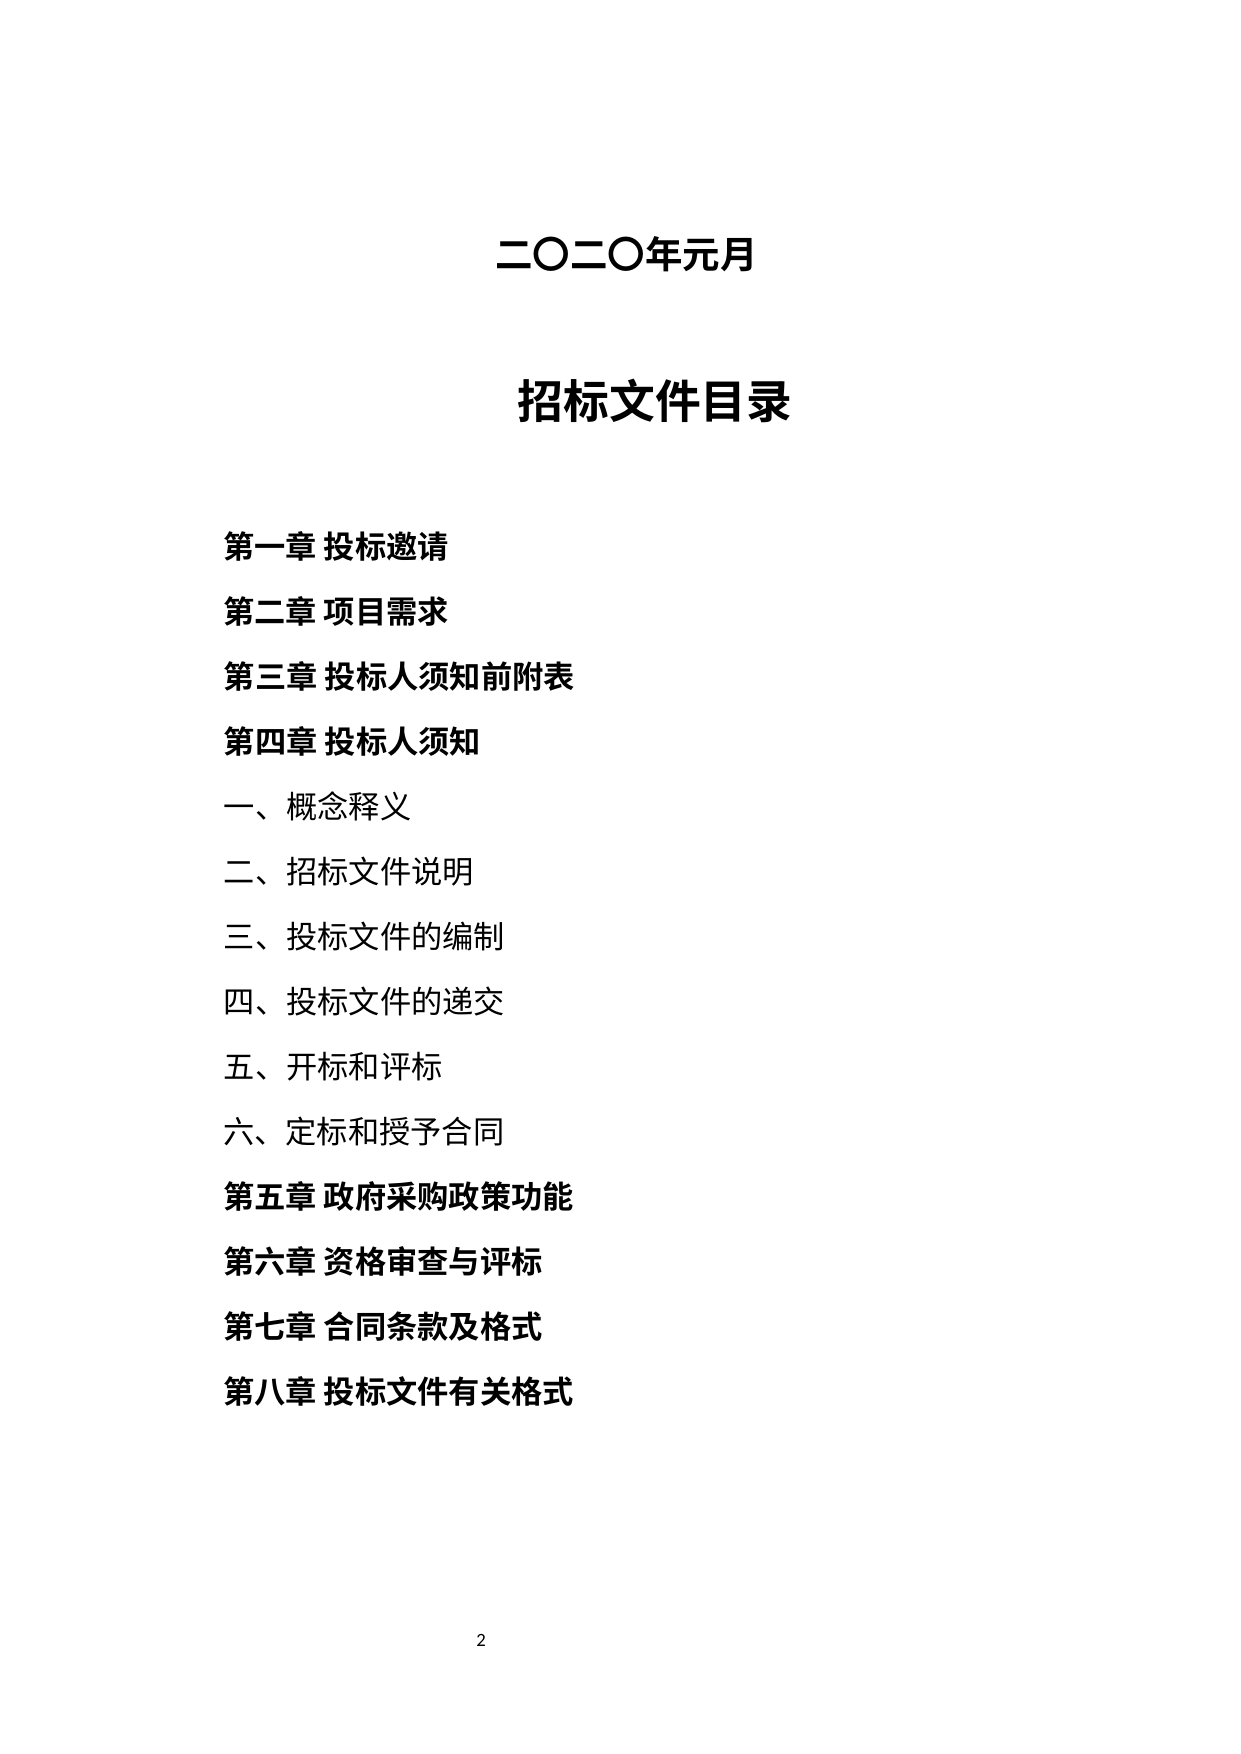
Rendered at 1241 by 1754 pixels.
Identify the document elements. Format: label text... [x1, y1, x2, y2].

text 招标文件目录 [165, 349, 1087, 447]
text 二、招标文件说明 [165, 837, 1087, 902]
text 第七章 合同条款及格式 [165, 1292, 1087, 1357]
text 五、开标和评标 [165, 1032, 1087, 1097]
text 第三章 投标人须知前附表 [165, 642, 1087, 707]
text 第八章 投标文件有关格式 [165, 1357, 1087, 1422]
text 六、定标和授予合同 [165, 1097, 1087, 1162]
text 第二章 项目需求 [165, 577, 1087, 642]
text 四、投标文件的递交 [165, 967, 1087, 1032]
text 二〇二〇年元月 [165, 219, 1087, 284]
text 一、概念释义 [165, 772, 1087, 837]
text 第五章 政府采购政策功能 [165, 1162, 1087, 1227]
text 第六章 资格审查与评标 [165, 1227, 1087, 1292]
text 第一章 投标邀请 [165, 512, 1087, 577]
text 三、投标文件的编制 [165, 902, 1087, 967]
text 第四章 投标人须知 [165, 707, 1087, 772]
